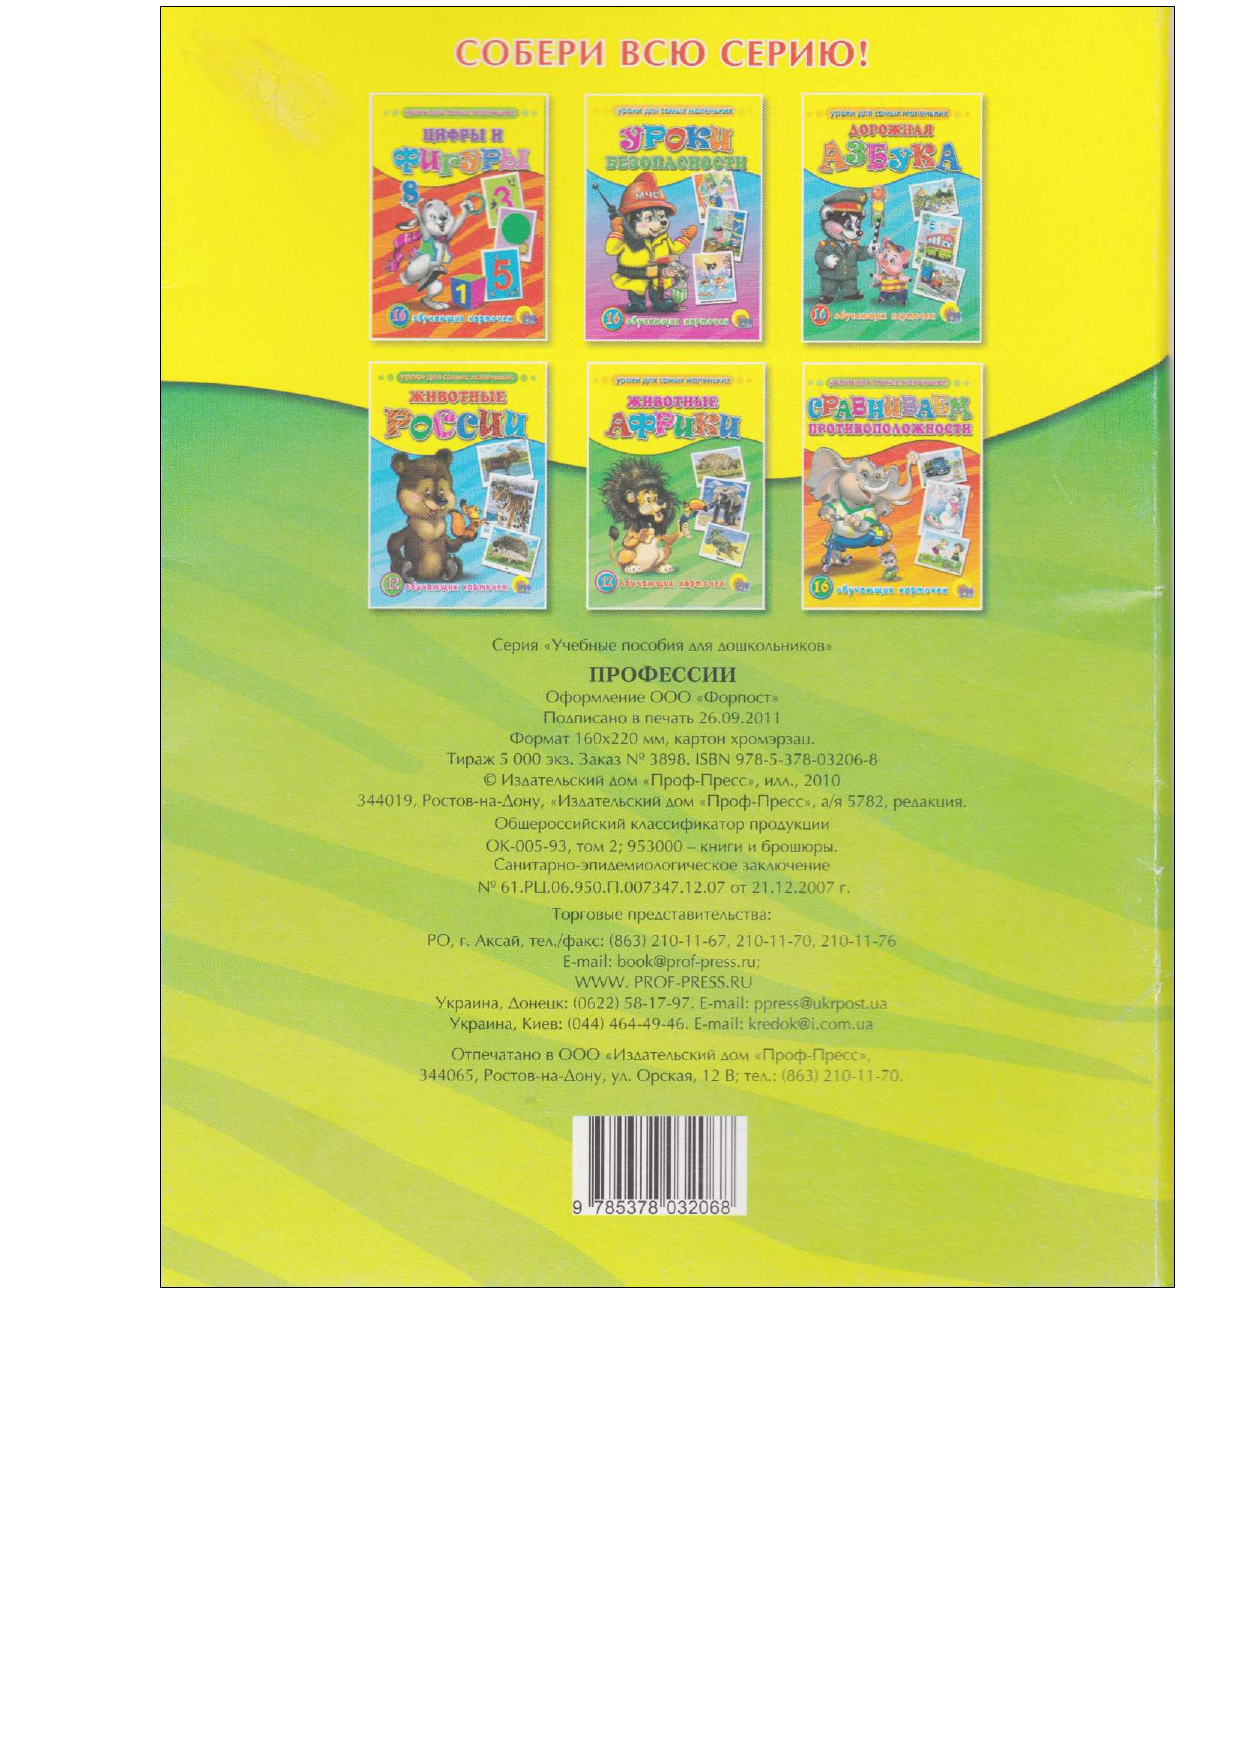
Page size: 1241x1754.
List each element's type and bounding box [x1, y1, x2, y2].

picture [161, 7, 1174, 1287]
